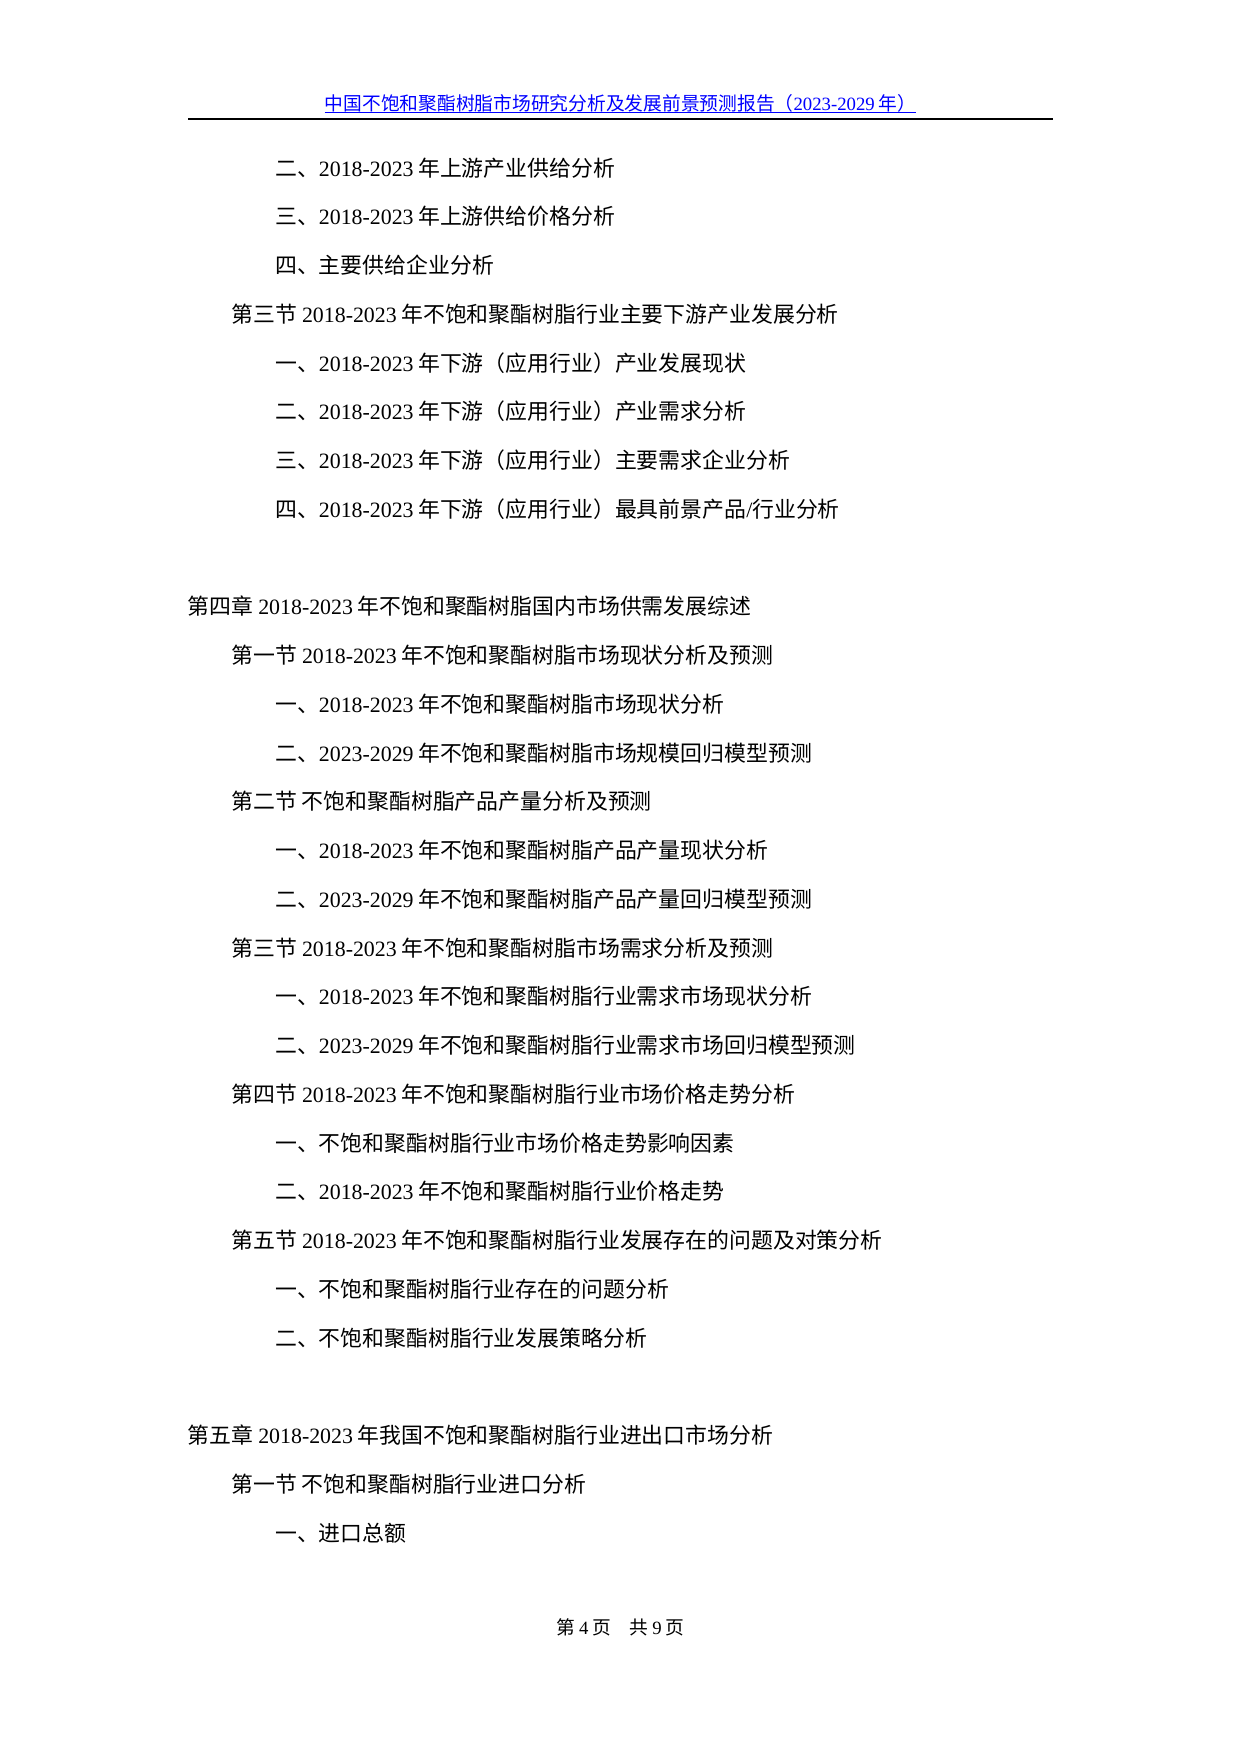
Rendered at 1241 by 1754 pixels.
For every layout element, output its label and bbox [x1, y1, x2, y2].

text [187, 150, 1053, 1548]
